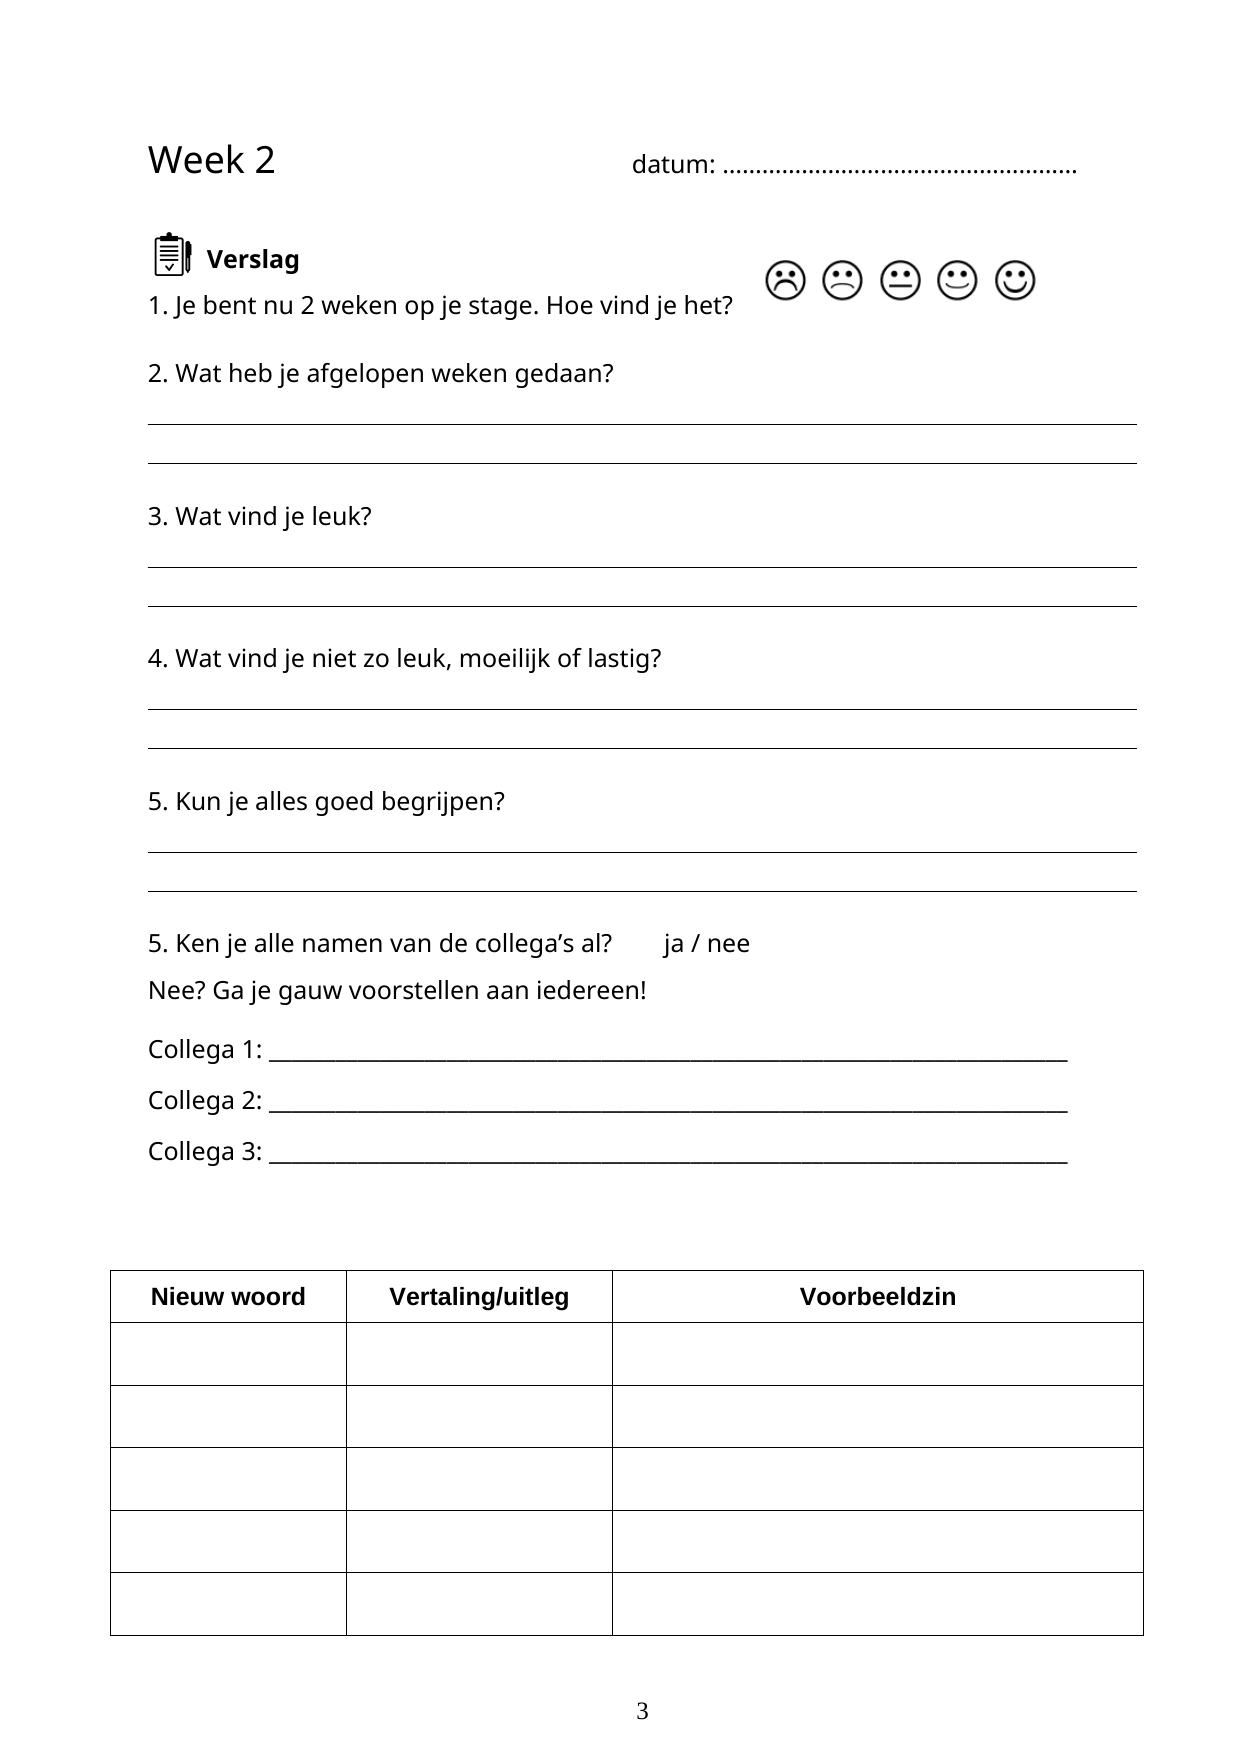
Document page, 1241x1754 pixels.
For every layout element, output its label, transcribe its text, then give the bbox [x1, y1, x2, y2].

text Collega 2: ________________________________________________________________________ [148, 1083, 1137, 1117]
text Collega 1: ________________________________________________________________________ [148, 1032, 1137, 1066]
table_cell [613, 1511, 1143, 1572]
text 3. Wat vind je leuk? [148, 499, 1137, 533]
table_cell [347, 1323, 612, 1384]
table_cell [613, 1573, 1143, 1634]
table_cell [613, 1386, 1143, 1447]
picture [761, 250, 1040, 309]
table_cell [111, 1448, 346, 1509]
text Week 2 datum: ……………………………………………… [148, 133, 1137, 184]
table_header Vertaling/uitleg [347, 1271, 612, 1322]
table_cell [347, 1573, 612, 1634]
table_cell [613, 1448, 1143, 1509]
table_header Voorbeeldzin [613, 1271, 1143, 1322]
text 5. Kun je alles goed begrijpen? [148, 784, 1137, 818]
table_cell [347, 1511, 612, 1572]
table_cell [111, 1573, 346, 1634]
table_cell [111, 1323, 346, 1384]
table_cell [111, 1511, 346, 1572]
table_cell [613, 1323, 1143, 1384]
text 5. Ken je alle namen van de collega’s al? ja / nee [148, 926, 1137, 960]
text Nee? Ga je gauw voorstellen aan iedereen! [148, 973, 1137, 1007]
text Verslag [196, 241, 1137, 276]
text Collega 3: ________________________________________________________________________ [148, 1134, 1137, 1168]
table_header Nieuw woord [111, 1271, 346, 1322]
table_cell [347, 1448, 612, 1509]
text 4. Wat vind je niet zo leuk, moeilijk of lastig? [148, 641, 1137, 675]
table_cell [111, 1386, 346, 1447]
text 2. Wat heb je afgelopen weken gedaan? [148, 356, 1137, 390]
table_cell [347, 1386, 612, 1447]
text 1. Je bent nu 2 weken op je stage. Hoe vind je het? [148, 288, 1137, 322]
